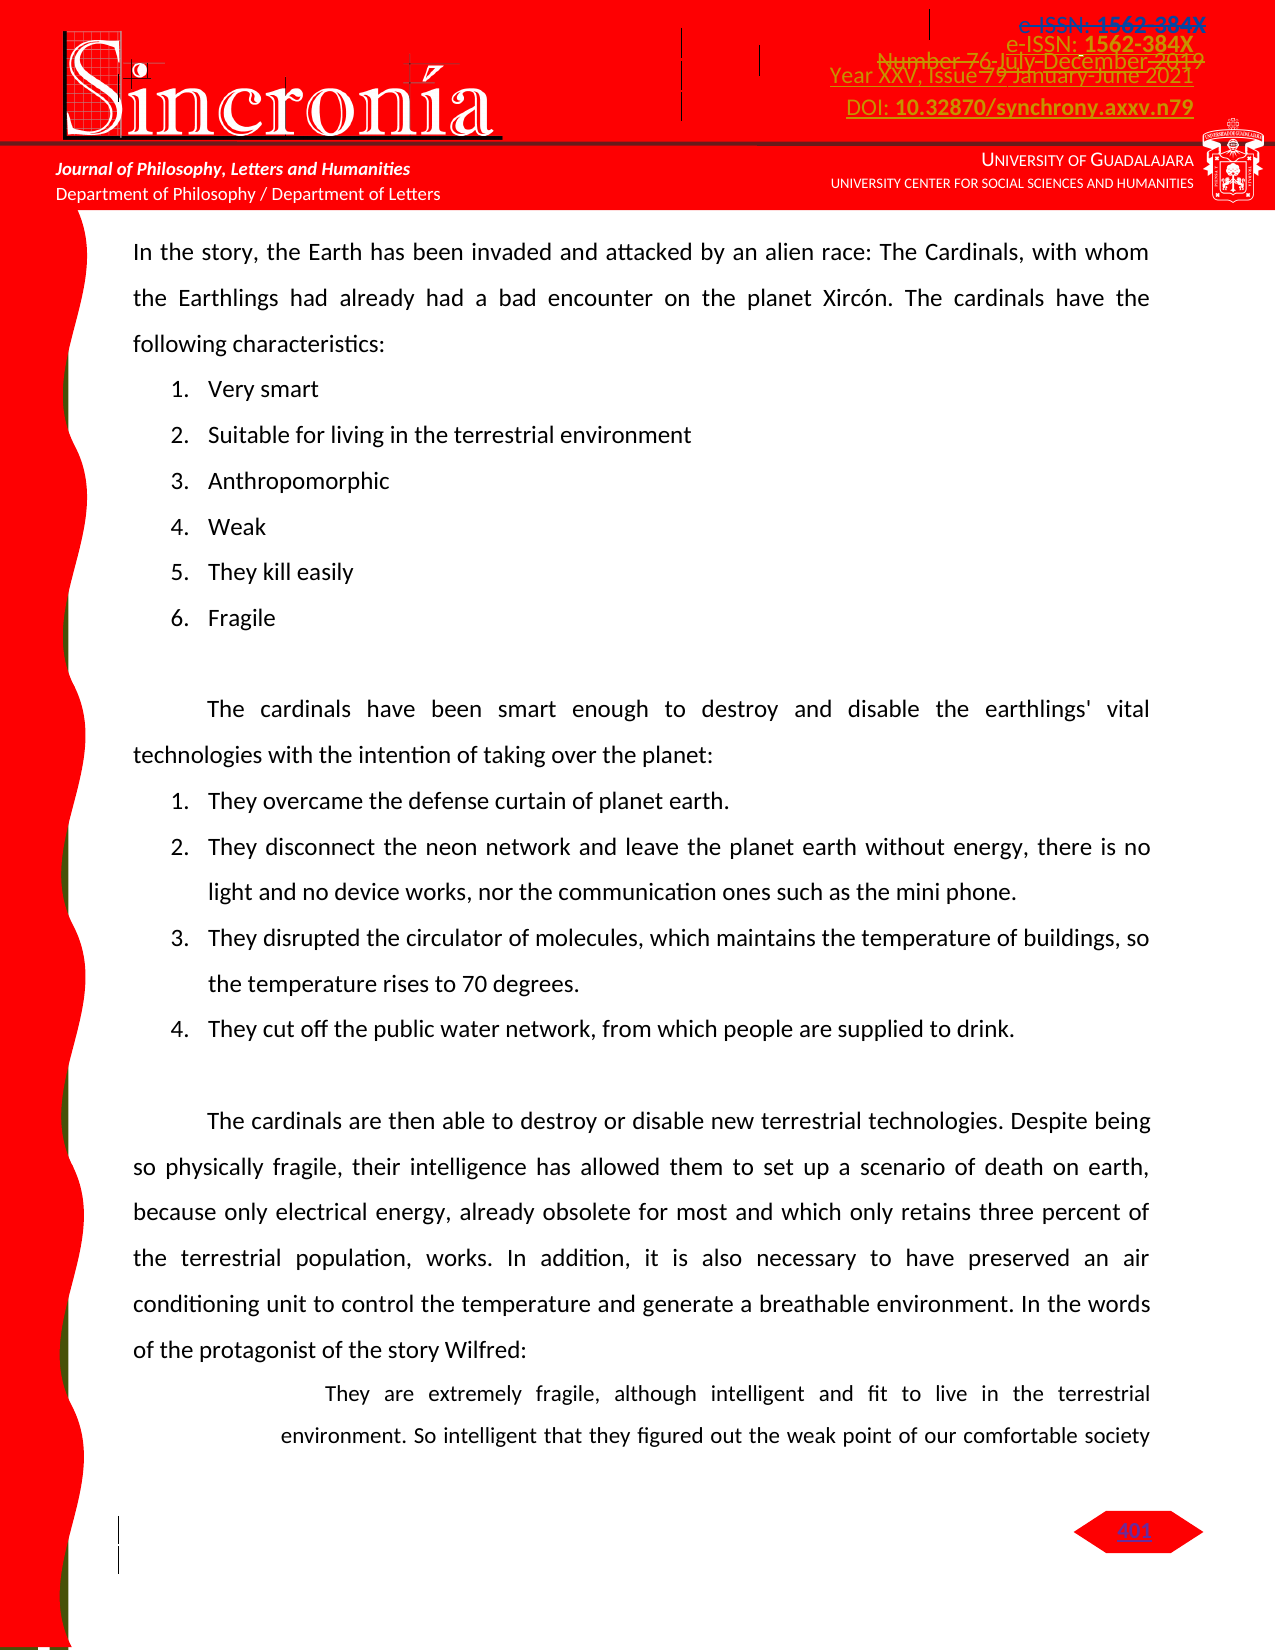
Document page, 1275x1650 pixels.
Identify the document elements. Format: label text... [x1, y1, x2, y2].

list Fragile [170, 602, 1152, 633]
list They cut off the public water network, from which people are supplied to drink. [170, 1014, 1152, 1044]
text The cardinals have been smart enough to destroy and disable the earthlings' vital technologies with the intention of taking over the planet: [133, 693, 1152, 770]
list They overcame the defense curtain of planet earth. [170, 785, 1152, 816]
list They disconnect the neon network and leave the planet earth without energy, there is no light and no device works, nor the communication ones such as the mini phone. [170, 831, 1152, 907]
text The cardinals are then able to destroy or disable new terrestrial technologies. Despite being so physically fragile, their intelligence has allowed them to set up a scenario of death on earth, because only electrical energy, already obsolete for most and which only retains three percent of the terrestrial population, works. In addition, it is also necessary to have preserved an air conditioning unit to control the temperature and generate a breathable environment. In the words of the protagonist of the story Wilfred: [133, 1105, 1152, 1364]
list Suitable for living in the terrestrial environment [170, 419, 1152, 450]
list Weak [170, 511, 1152, 541]
list They disrupted the circulator of molecules, which maintains the temperature of buildings, so the temperature rises to 70 degrees. [170, 922, 1152, 998]
list Very smart [170, 373, 1152, 404]
picture [62, 22, 503, 171]
text In the story, the Earth has been invaded and attacked by an alien race: The Cardinals, with whom the Earthlings had already had a bad encounter on the planet Xircón. The cardinals have the following characteristics: [133, 236, 1152, 358]
picture [1202, 118, 1264, 203]
list Anthropomorphic [170, 465, 1152, 495]
list They kill easily [170, 556, 1152, 587]
